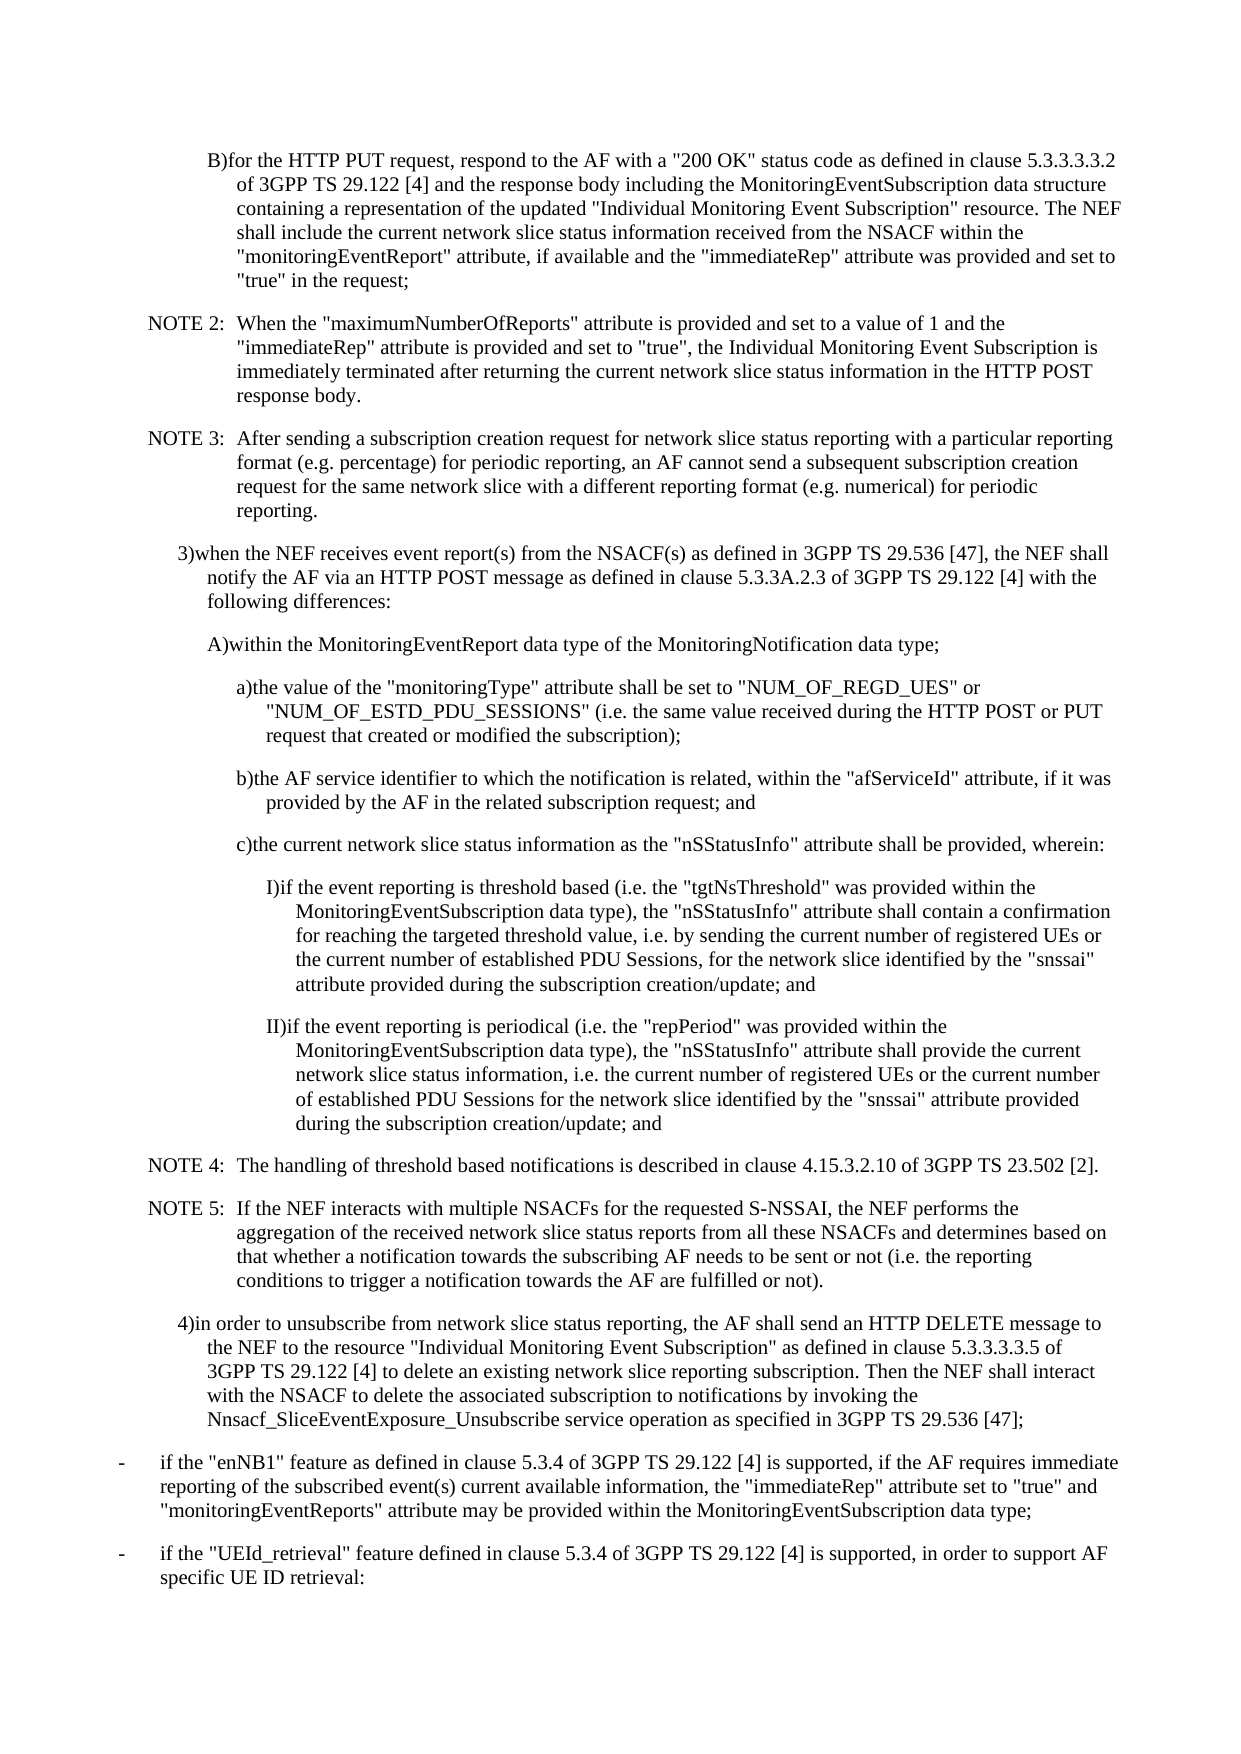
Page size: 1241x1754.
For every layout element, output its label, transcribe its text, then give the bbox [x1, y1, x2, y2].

text c)the current network slice status information as the "nSStatusInfo" attribute shall be provided, wherein: [236, 832, 1122, 856]
text NOTE 5: If the NEF interacts with multiple NSACFs for the requested S-NSSAI, the NEF performs the aggregation of the received network slice status reports from all these NSACFs and determines based on that whether a notification towards the subscribing AF needs to be sent or not (i.e. the reporting conditions to trigger a notification towards the AF are fulfilled or not). [148, 1196, 1122, 1292]
text 3)when the NEF receives event report(s) from the NSACF(s) as defined in 3GPP TS 29.536 [47], the NEF shall notify the AF via an HTTP POST message as defined in clause 5.3.3A.2.3 of 3GPP TS 29.122 [4] with the following differences: [177, 541, 1122, 613]
text NOTE 2: When the "maximumNumberOfReports" attribute is provided and set to a value of 1 and the "immediateRep" attribute is provided and set to "true", the Individual Monitoring Event Subscription is immediately terminated after returning the current network slice status information in the HTTP POST response body. [148, 311, 1122, 407]
text b)the AF service identifier to which the notification is related, within the "afServiceId" attribute, if it was provided by the AF in the related subscription request; and [236, 766, 1122, 814]
text A)within the MonitoringEventReport data type of the MonitoringNotification data type; [207, 632, 1122, 656]
text II)if the event reporting is periodical (i.e. the "repPeriod" was provided within the MonitoringEventSubscription data type), the "nSStatusInfo" attribute shall provide the current network slice status information, i.e. the current number of registered UEs or the current number of established PDU Sessions for the network slice identified by the "snssai" attribute provided during the subscription creation/update; and [266, 1014, 1122, 1134]
text - if the "enNB1" feature as defined in clause 5.3.4 of 3GPP TS 29.122 [4] is supported, if the AF requires immediate reporting of the subscribed event(s) current available information, the "immediateRep" attribute set to "true" and "monitoringEventReports" attribute may be provided within the MonitoringEventSubscription data type; [118, 1450, 1122, 1522]
text 4)in order to unsubscribe from network slice status reporting, the AF shall send an HTTP DELETE message to the NEF to the resource "Individual Monitoring Event Subscription" as defined in clause 5.3.3.3.3.5 of 3GPP TS 29.122 [4] to delete an existing network slice reporting subscription. Then the NEF shall interact with the NSACF to delete the associated subscription to notifications by invoking the Nnsacf_SliceEventExposure_Unsubscribe service operation as specified in 3GPP TS 29.536 [47]; [177, 1311, 1122, 1431]
text NOTE 3: After sending a subscription creation request for network slice status reporting with a particular reporting format (e.g. percentage) for periodic reporting, an AF cannot send a subsequent subscription creation request for the same network slice with a different reporting format (e.g. numerical) for periodic reporting. [148, 426, 1122, 522]
text B)for the HTTP PUT request, respond to the AF with a "200 OK" status code as defined in clause 5.3.3.3.3.2 of 3GPP TS 29.122 [4] and the response body including the MonitoringEventSubscription data structure containing a representation of the updated "Individual Monitoring Event Subscription" resource. The NEF shall include the current network slice status information received from the NSACF within the "monitoringEventReport" attribute, if available and the "immediateRep" attribute was provided and set to "true" in the request; [207, 148, 1122, 292]
text I)if the event reporting is threshold based (i.e. the "tgtNsThreshold" was provided within the MonitoringEventSubscription data type), the "nSStatusInfo" attribute shall contain a confirmation for reaching the targeted threshold value, i.e. by sending the current number of registered UEs or the current number of established PDU Sessions, for the network slice identified by the "snssai" attribute provided during the subscription creation/update; and [266, 875, 1122, 996]
text - if the "UEId_retrieval" feature defined in clause 5.3.4 of 3GPP TS 29.122 [4] is supported, in order to support AF specific UE ID retrieval: [118, 1541, 1122, 1589]
text NOTE 4: The handling of threshold based notifications is described in clause 4.15.3.2.10 of 3GPP TS 23.502 [2]. [148, 1153, 1122, 1177]
text a)the value of the "monitoringType" attribute shall be set to "NUM_OF_REGD_UES" or "NUM_OF_ESTD_PDU_SESSIONS" (i.e. the same value received during the HTTP POST or PUT request that created or modified the subscription); [236, 674, 1122, 747]
